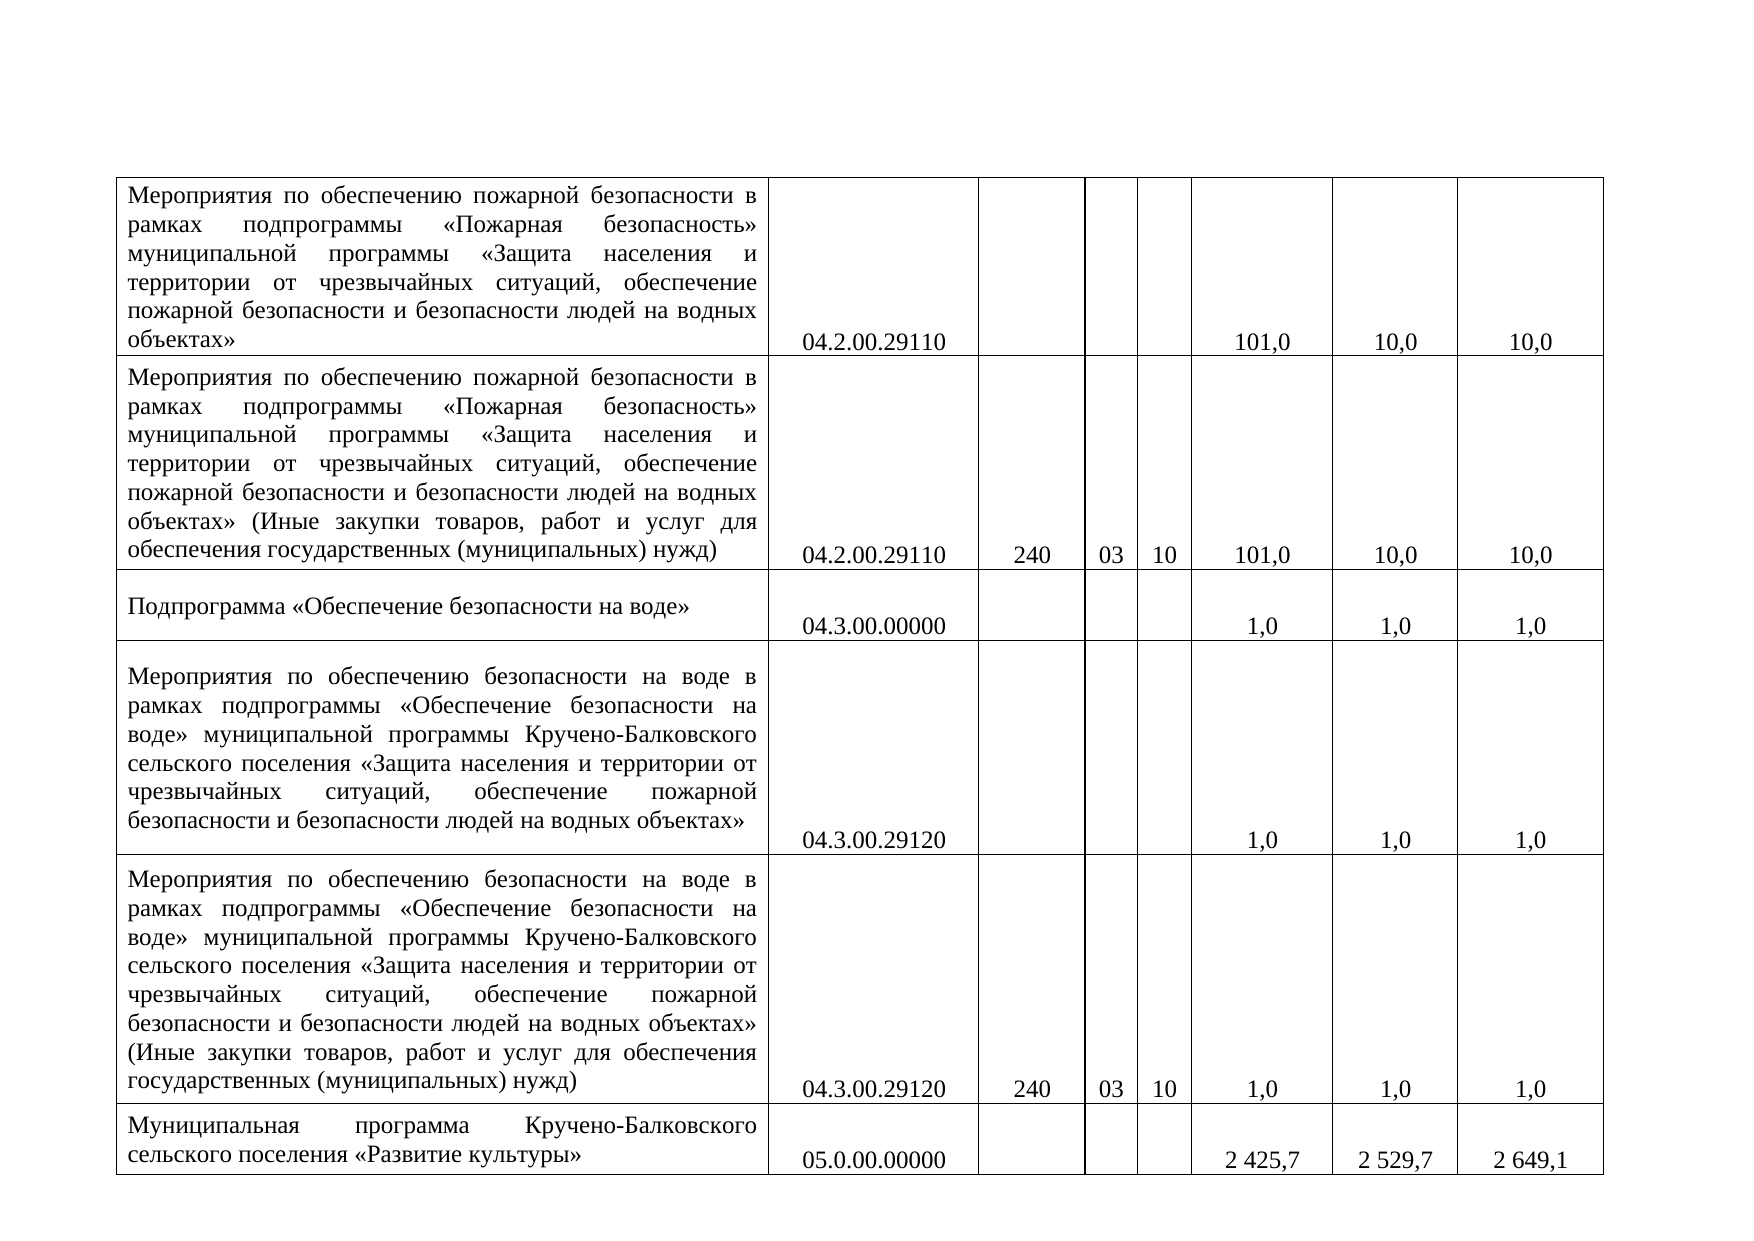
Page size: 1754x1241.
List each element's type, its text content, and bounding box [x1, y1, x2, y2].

table_cell Муниципальная программа Кручено-Балковского сельского поселения «Развитие культуры» [117, 1104, 768, 1174]
table_cell 10,0 [1333, 356, 1457, 569]
table_cell Мероприятия по обеспечению пожарной безопасности в рамках подпрограммы «Пожарная безопасность» муниципальной программы «Защита населения и территории от чрезвычайных ситуаций, обеспечение пожарной безопасности и безопасности людей на водных объектах» (Иные закупки товаров, работ и услуг для обеспечения государственных (муниципальных) нужд) [117, 356, 768, 569]
table_cell 04.3.00.00000 [769, 570, 978, 640]
table_cell Подпрограмма «Обеспечение безопасности на воде» [117, 570, 768, 640]
table_cell 04.3.00.29120 [769, 641, 978, 854]
table_cell 1,0 [1333, 641, 1457, 854]
table_cell Мероприятия по обеспечению безопасности на воде в рамках подпрограммы «Обеспечение безопасности на воде» муниципальной программы Кручено-Балковского сельского поселения «Защита населения и территории от чрезвычайных ситуаций, обеспечение пожарной безопасности и безопасности людей на водных объектах» (Иные закупки товаров, работ и услуг для обеспечения государственных (муниципальных) нужд) [117, 855, 768, 1103]
table_cell 10,0 [1333, 178, 1457, 355]
table_cell [1086, 1104, 1137, 1174]
table_cell [979, 178, 1084, 355]
table_cell 05.0.00.00000 [769, 1104, 978, 1174]
table_cell 10 [1138, 356, 1191, 569]
table_cell [1138, 570, 1191, 640]
table_cell 101,0 [1192, 178, 1332, 355]
table_cell 1,0 [1333, 855, 1457, 1103]
table_cell 240 [979, 356, 1084, 569]
table_cell 2 425,7 [1192, 1104, 1332, 1174]
table_cell 1,0 [1192, 641, 1332, 854]
table_cell [1138, 178, 1191, 355]
table_cell [1086, 178, 1137, 355]
table_cell 04.2.00.29110 [769, 178, 978, 355]
table_cell 03 [1086, 855, 1137, 1103]
table_cell 2 649,1 [1458, 1104, 1603, 1174]
table_cell 03 [1086, 356, 1137, 569]
table_cell [1138, 641, 1191, 854]
table_cell 04.2.00.29110 [769, 356, 978, 569]
table_cell 10,0 [1458, 178, 1603, 355]
table_cell 1,0 [1458, 641, 1603, 854]
table_cell 10,0 [1458, 356, 1603, 569]
table_cell 1,0 [1192, 570, 1332, 640]
table_cell 1,0 [1458, 570, 1603, 640]
table_cell 240 [979, 855, 1084, 1103]
table_cell [1086, 570, 1137, 640]
table_cell [979, 570, 1084, 640]
table_cell [979, 1104, 1084, 1174]
table_cell 04.3.00.29120 [769, 855, 978, 1103]
table_cell [1138, 1104, 1191, 1174]
table_cell 2 529,7 [1333, 1104, 1457, 1174]
table_cell [1086, 641, 1137, 854]
table_cell 101,0 [1192, 356, 1332, 569]
table_cell 1,0 [1458, 855, 1603, 1103]
table_cell [979, 641, 1084, 854]
table_cell Мероприятия по обеспечению пожарной безопасности в рамках подпрограммы «Пожарная безопасность» муниципальной программы «Защита населения и территории от чрезвычайных ситуаций, обеспечение пожарной безопасности и безопасности людей на водных объектах» [117, 178, 768, 355]
table_cell Мероприятия по обеспечению безопасности на воде в рамках подпрограммы «Обеспечение безопасности на воде» муниципальной программы Кручено-Балковского сельского поселения «Защита населения и территории от чрезвычайных ситуаций, обеспечение пожарной безопасности и безопасности людей на водных объектах» [117, 641, 768, 854]
table_cell 1,0 [1333, 570, 1457, 640]
table_cell 1,0 [1192, 855, 1332, 1103]
table_cell 10 [1138, 855, 1191, 1103]
